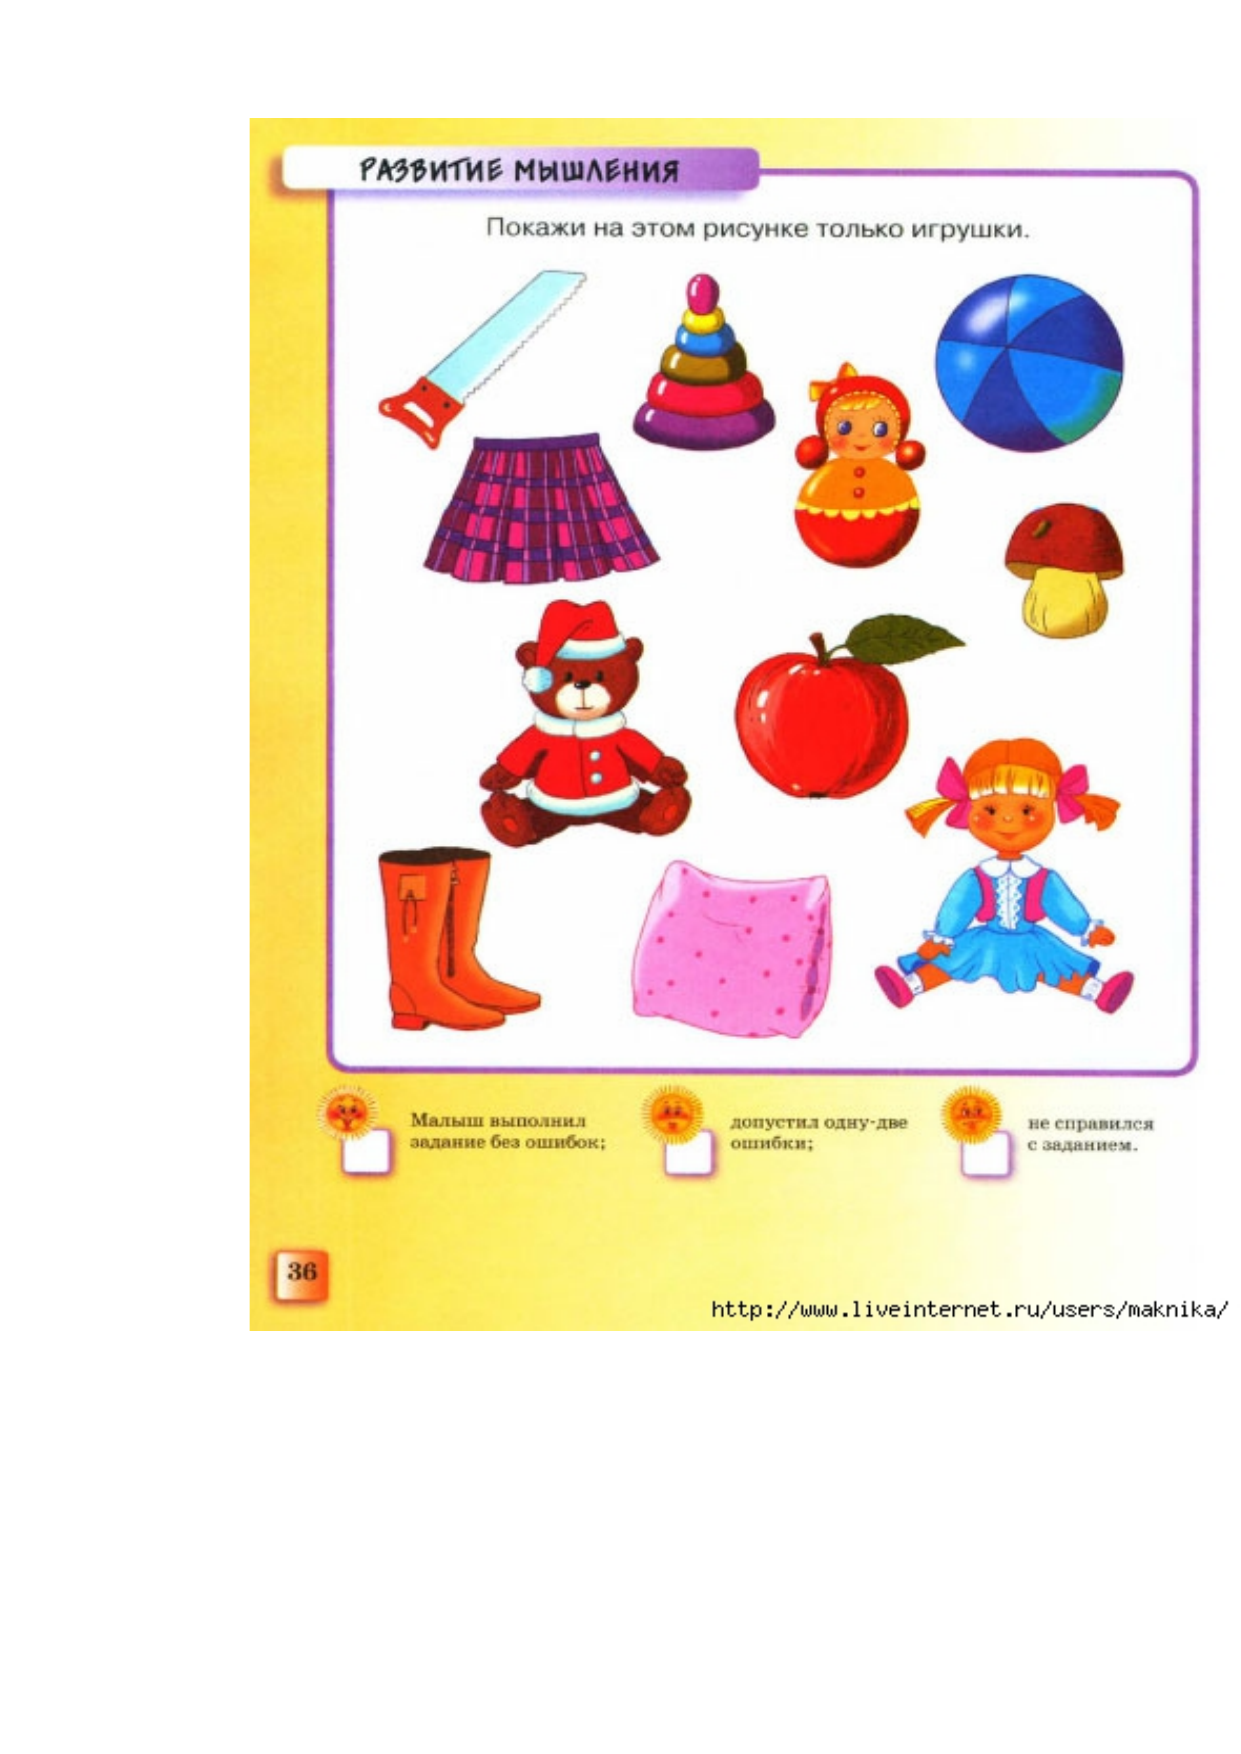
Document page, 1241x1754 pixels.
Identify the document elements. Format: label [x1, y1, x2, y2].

picture [249, 118, 1240, 1331]
